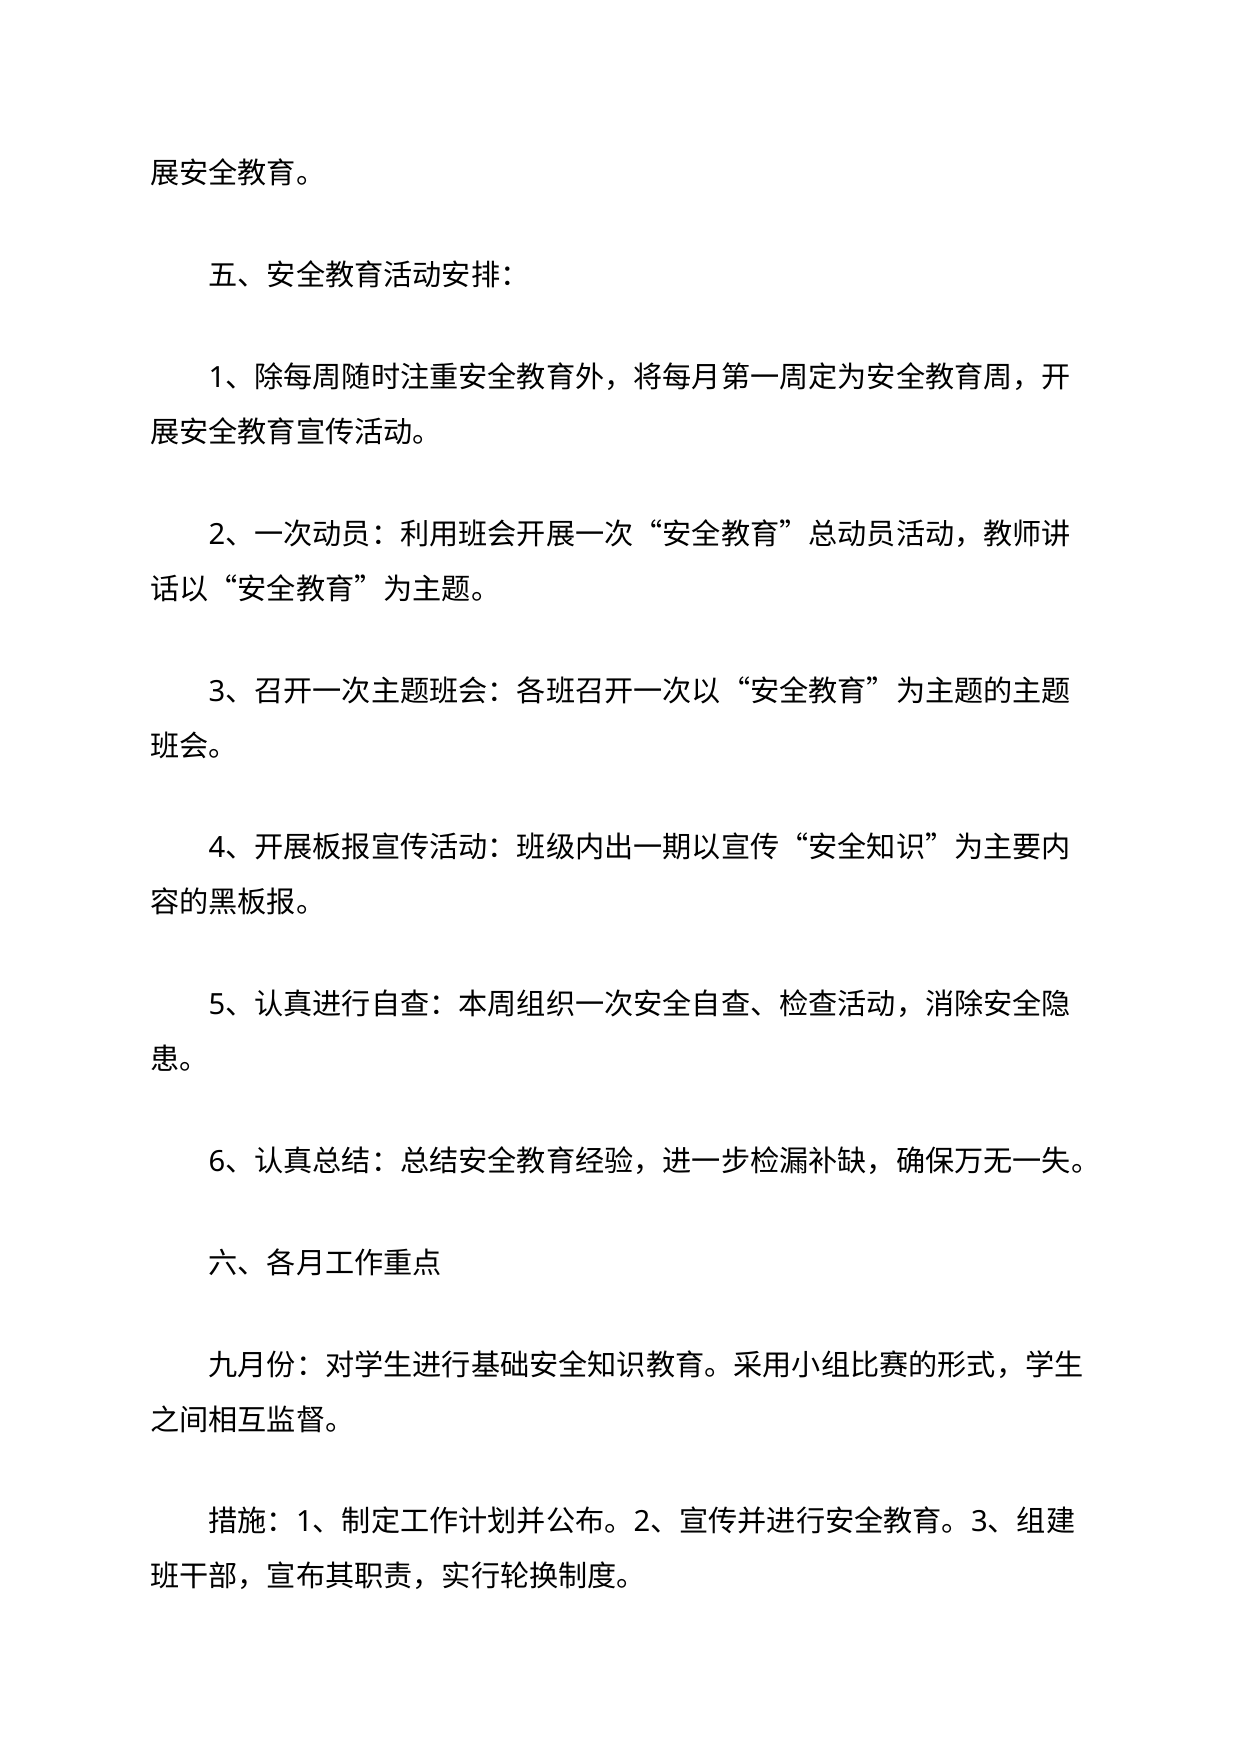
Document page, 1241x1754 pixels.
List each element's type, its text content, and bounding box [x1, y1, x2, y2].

text 2、一次动员：利用班会开展一次“安全教育”总动员活动，教师讲话以“安全教育”为主题。 [150, 510, 1090, 608]
text 六、各月工作重点 [150, 1239, 1090, 1282]
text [150, 150, 1090, 192]
text 1、除每周随时注重安全教育外，将每月第一周定为安全教育周，开展安全教育宣传活动。 [150, 353, 1090, 451]
text 5、认真进行自查：本周组织一次安全自查、检查活动，消除安全隐患。 [150, 981, 1090, 1078]
text 措施：1、制定工作计划并公布。2、宣传并进行安全教育。3、组建班干部，宣布其职责，实行轮换制度。 [150, 1498, 1090, 1595]
text 3、召开一次主题班会：各班召开一次以“安全教育”为主题的主题班会。 [150, 667, 1090, 764]
text 九月份：对学生进行基础安全知识教育。采用小组比赛的形式，学生之间相互监督。 [150, 1341, 1090, 1438]
text 6、认真总结：总结安全教育经验，进一步检漏补缺，确保万无一失。 [150, 1137, 1090, 1180]
text 4、开展板报宣传活动：班级内出一期以宣传“安全知识”为主要内容的黑板报。 [150, 824, 1090, 921]
text 五、安全教育活动安排： [150, 252, 1090, 294]
